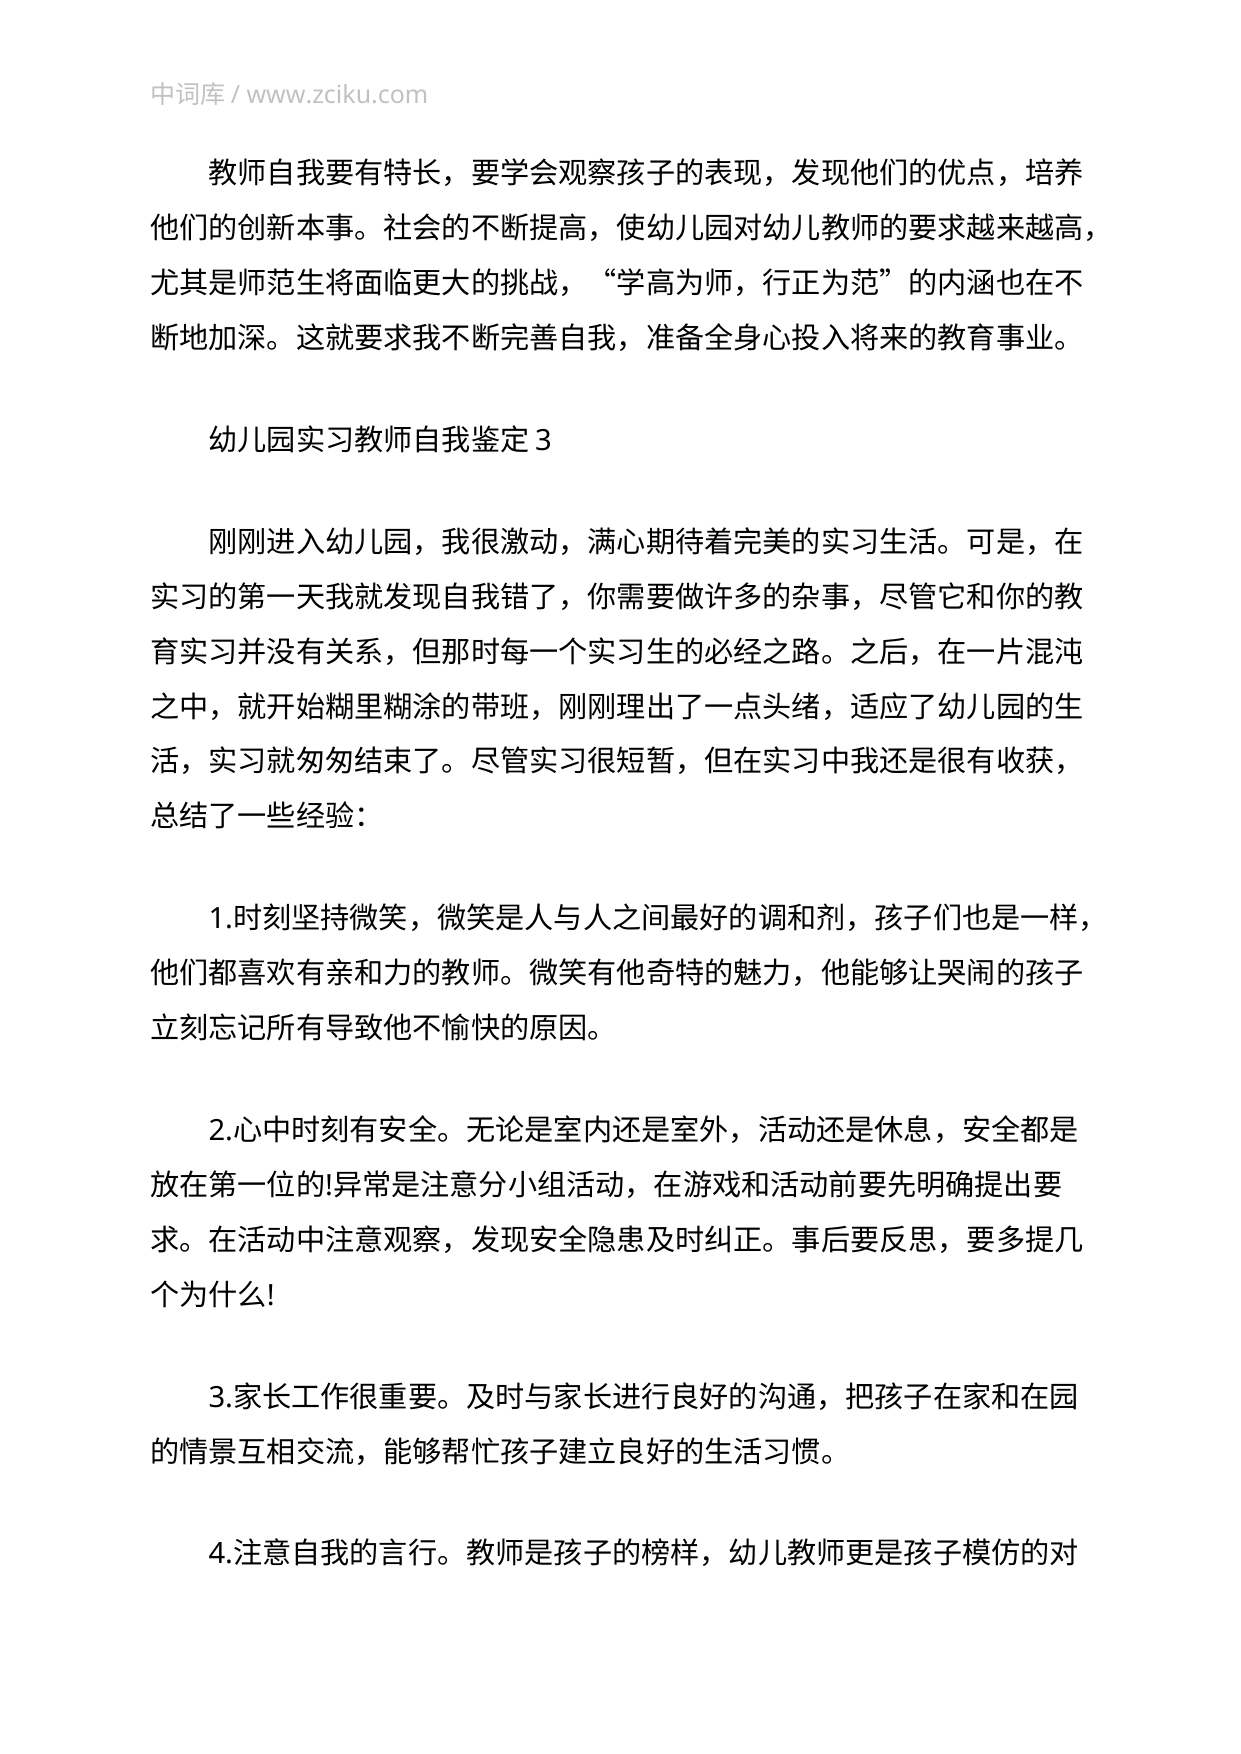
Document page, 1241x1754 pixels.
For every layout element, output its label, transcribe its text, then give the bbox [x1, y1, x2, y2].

text 3.家长工作很重要。及时与家长进行良好的沟通，把孩子在家和在园的情景互相交流，能够帮忙孩子建立良好的生活习惯。 [150, 1373, 1090, 1471]
text 2.心中时刻有安全。无论是室内还是室外，活动还是休息，安全都是放在第一位的!异常是注意分小组活动，在游戏和活动前要先明确提出要求。在活动中注意观察，发现安全隐患及时纠正。事后要反思，要多提几个为什么! [150, 1106, 1090, 1314]
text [150, 1530, 1090, 1572]
text 幼儿园实习教师自我鉴定3 [150, 416, 1090, 459]
text 教师自我要有特长，要学会观察孩子的表现，发现他们的优点，培养他们的创新本事。社会的不断提高，使幼儿园对幼儿教师的要求越来越高，尤其是师范生将面临更大的挑战，“学高为师，行正为范”的内涵也在不断地加深。这就要求我不断完善自我，准备全身心投入将来的教育事业。 [150, 150, 1090, 357]
text 1.时刻坚持微笑，微笑是人与人之间最好的调和剂，孩子们也是一样，他们都喜欢有亲和力的教师。微笑有他奇特的魅力，他能够让哭闹的孩子立刻忘记所有导致他不愉快的原因。 [150, 895, 1090, 1047]
text 刚刚进入幼儿园，我很激动，满心期待着完美的实习生活。可是，在实习的第一天我就发现自我错了，你需要做许多的杂事，尽管它和你的教育实习并没有关系，但那时每一个实习生的必经之路。之后，在一片混沌之中，就开始糊里糊涂的带班，刚刚理出了一点头绪，适应了幼儿园的生活，实习就匆匆结束了。尽管实习很短暂，但在实习中我还是很有收获，总结了一些经验： [150, 518, 1090, 835]
